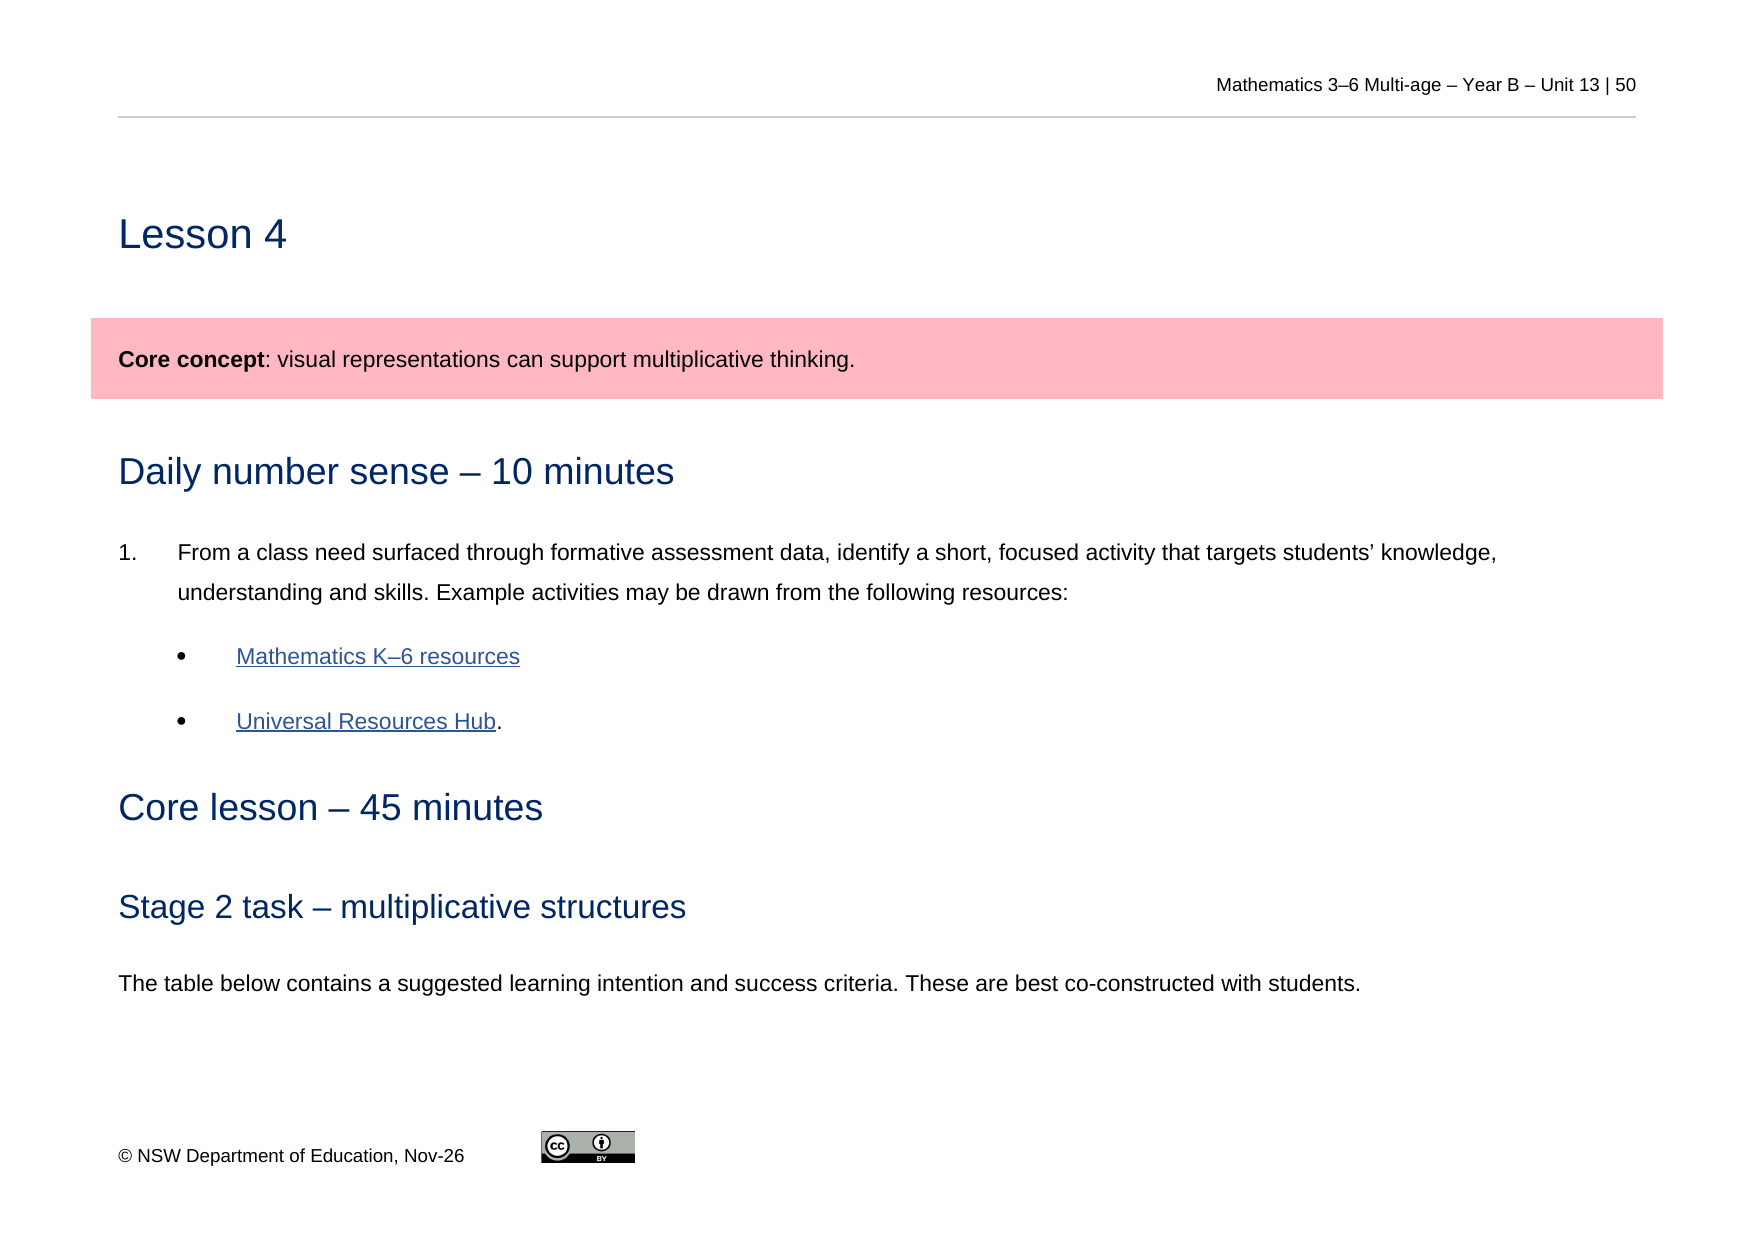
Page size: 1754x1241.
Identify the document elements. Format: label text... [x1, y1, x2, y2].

list Universal Resources Hub. [177, 708, 1636, 734]
subtitle Stage 2 task – multiplicative structures [118, 887, 1636, 925]
subtitle Lesson 4 [118, 209, 1636, 257]
text Core concept: visual representations can support multiplicative thinking. [97, 325, 1657, 393]
subtitle Daily number sense – 10 minutes [118, 449, 1636, 493]
list Mathematics K–6 resources [177, 643, 1636, 669]
subtitle Core lesson – 45 minutes [118, 785, 1636, 828]
list From a class need surfaced through formative assessment data, identify a short, focused activity that targets students’ knowledge, understanding and skills. Example activities may be drawn from the following resources: [118, 539, 1636, 605]
picture [541, 1131, 635, 1163]
text The table below contains a suggested learning intention and success criteria. These are best co-constructed with students. [118, 969, 1636, 996]
